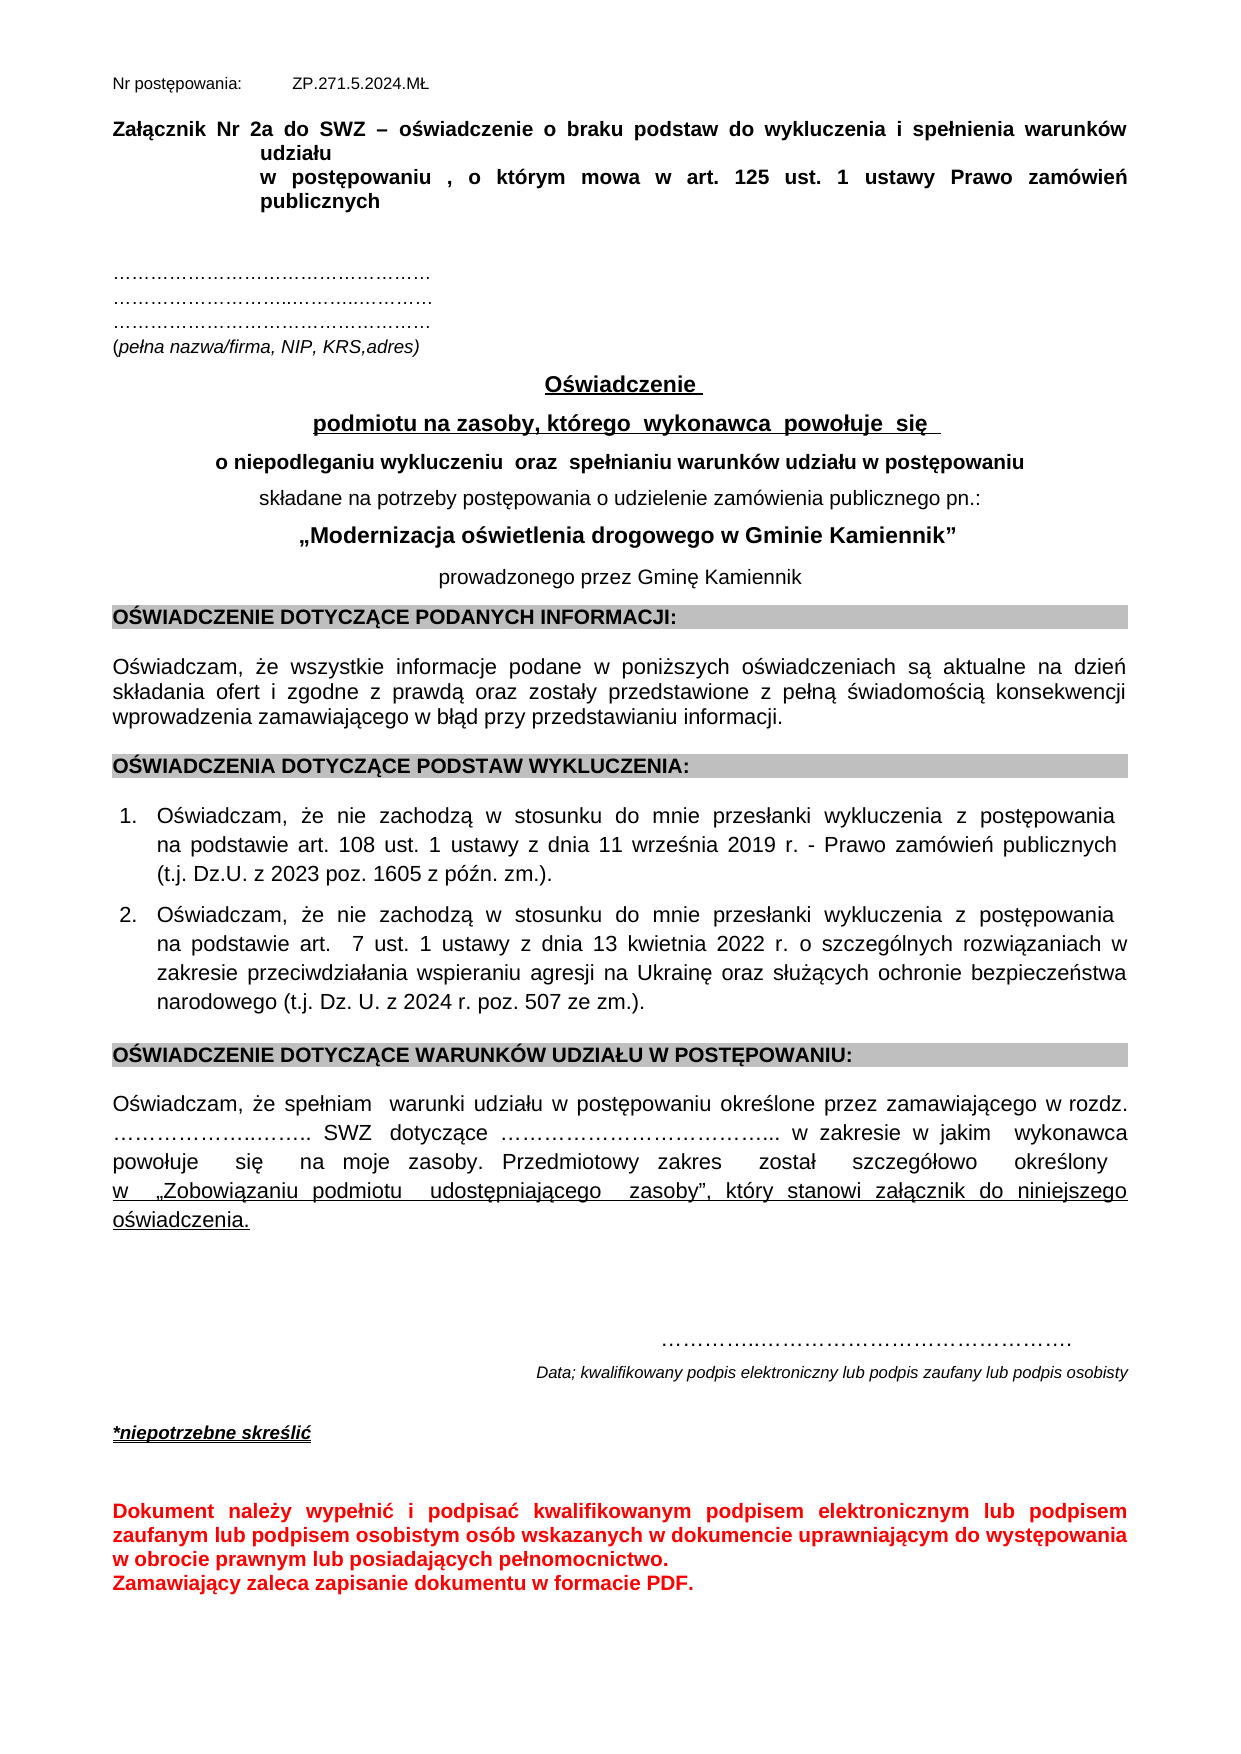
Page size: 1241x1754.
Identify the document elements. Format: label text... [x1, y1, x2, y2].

text prowadzonego przez Gminę Kamiennik [112, 565, 1128, 589]
text Oświadczam, że wszystkie informacje podane w poniższych oświadczeniach są aktualne na dzień składania ofert i zgodne z prawdą oraz zostały przedstawione z pełną świadomością konsekwencji wprowadzenia zamawiającego w błąd przy przedstawianiu informacji. [112, 653, 1128, 729]
text Załącznik Nr 2a do SWZ – oświadczenie o braku podstaw do wykluczenia i spełnienia warunków udziału w postępowaniu , o którym mowa w art. 125 ust. 1 ustawy Prawo zamówień publicznych [112, 117, 1128, 213]
list Oświadczam, że nie zachodzą w stosunku do mnie przesłanki wykluczenia z postępowania na podstawie art. 7 ust. 1 ustawy z dnia 13 kwietnia 2022 r. o szczególnych rozwiązaniach w zakresie przeciwdziałania wspieraniu agresji na Ukrainę oraz służących ochronie bezpieczeństwa narodowego (t.j. Dz. U. z 2024 r. poz. 507 ze zm.). [119, 902, 1128, 1014]
text OŚWIADCZENIE DOTYCZĄCE WARUNKÓW UDZIAŁU W POSTĘPOWANIU: [112, 1043, 1128, 1067]
text Data; kwalifikowany podpis elektroniczny lub podpis zaufany lub podpis osobisty [112, 1363, 1128, 1382]
text *niepotrzebne skreślić [112, 1421, 1128, 1443]
text …………………………………………… [112, 262, 508, 283]
text Dokument należy wypełnić i podpisać kwalifikowanym podpisem elektronicznym lub podpisem zaufanym lub podpisem osobistym osób wskazanych w dokumencie uprawniającym do występowania w obrocie prawnym lub posiadających pełnomocnictwo. [112, 1499, 1128, 1571]
text o niepodleganiu wykluczeniu oraz spełnianiu warunków udziału w postępowaniu [112, 449, 1128, 473]
text podmiotu na zasoby, którego wykonawca powołuje się [112, 410, 1128, 436]
text „Modernizacja oświetlenia drogowego w Gminie Kamiennik” [112, 522, 1143, 549]
text składane na potrzeby postępowania o udzielenie zamówienia publicznego pn.: [112, 486, 1128, 510]
text Oświadczenie [112, 371, 1128, 397]
text Oświadczam, że spełniam warunki udziału w postępowaniu określone przez zamawiającego w rozdz. ………………..…….. SWZ dotyczące ………………………………... w zakresie w jakim wykonawca powołuje się na moje zasoby. Przedmiotowy zakres został szczegółowo określony w „Zobowiązaniu podmiotu udostępniającego zasoby”, który stanowi załącznik do niniejszego oświadczenia. [112, 1091, 1128, 1200]
list Oświadczam, że nie zachodzą w stosunku do mnie przesłanki wykluczenia z postępowania na podstawie art. 108 ust. 1 ustawy z dnia 11 września 2019 r. - Prawo zamówień publicznych (t.j. Dz.U. z 2023 poz. 1605 z późn. zm.). [119, 803, 1128, 886]
text OŚWIADCZENIE DOTYCZĄCE PODANYCH INFORMACJI: [112, 605, 1128, 629]
text Oświadczam, że spełniam warunki udziału w postępowaniu określone przez zamawiającego w rozdz. ………………..…….. SWZ dotyczące ………………………………... w zakresie w jakim wykonawca powołuje się na moje zasoby. Przedmiotowy zakres został szczegółowo określony w „Zobowiązaniu podmiotu udostępniającego zasoby”, który stanowi załącznik do niniejszego oświadczenia. [112, 1201, 1128, 1232]
text …………………………………………… [112, 311, 508, 333]
text ………………………..………..………… [112, 286, 508, 308]
text (pełna nazwa/firma, NIP, KRS,adres) [112, 336, 508, 358]
text …………..……………………………………. [112, 1326, 1072, 1351]
text Zamawiający zaleca zapisanie dokumentu w formacie PDF. [112, 1571, 1128, 1595]
text OŚWIADCZENIA DOTYCZĄCE PODSTAW WYKLUCZENIA: [112, 754, 1128, 778]
